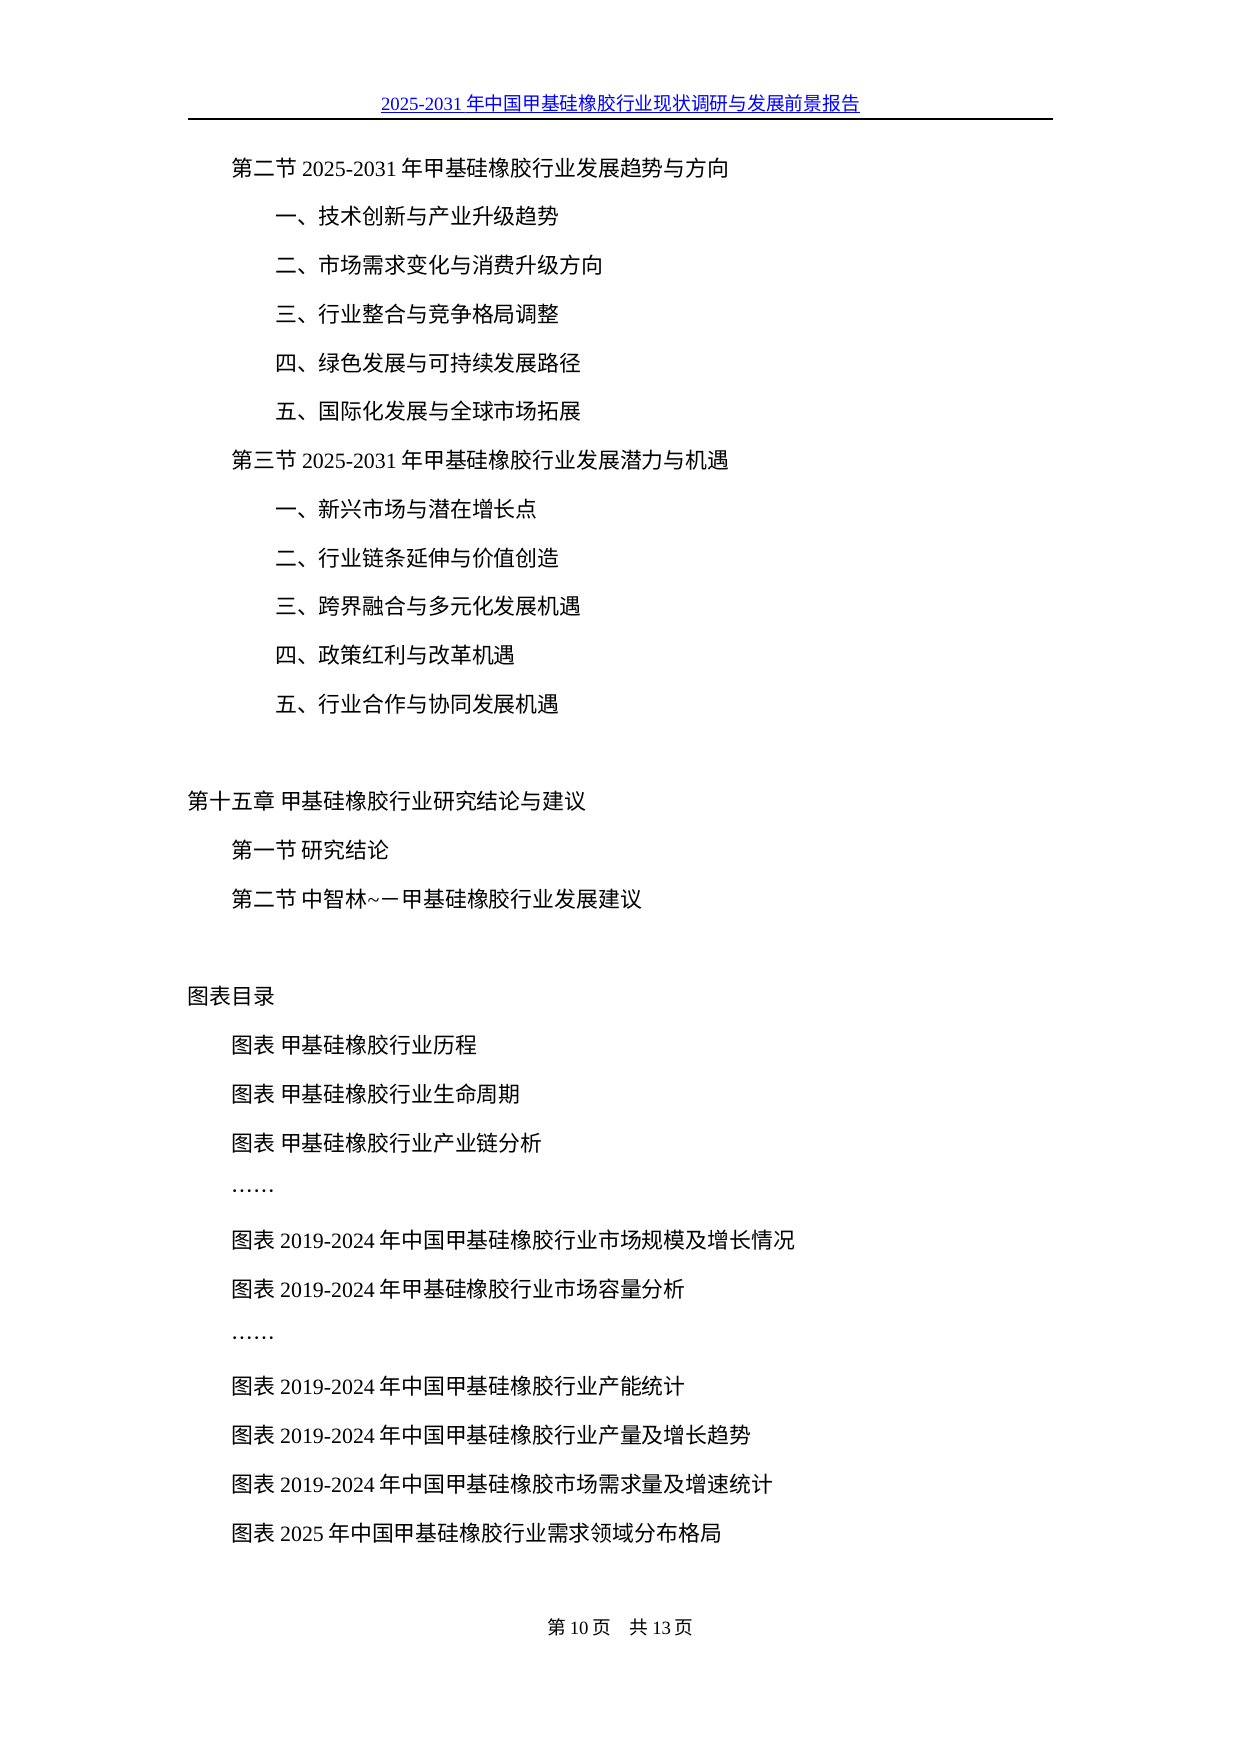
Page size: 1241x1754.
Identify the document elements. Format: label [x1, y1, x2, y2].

text [187, 150, 1053, 1548]
